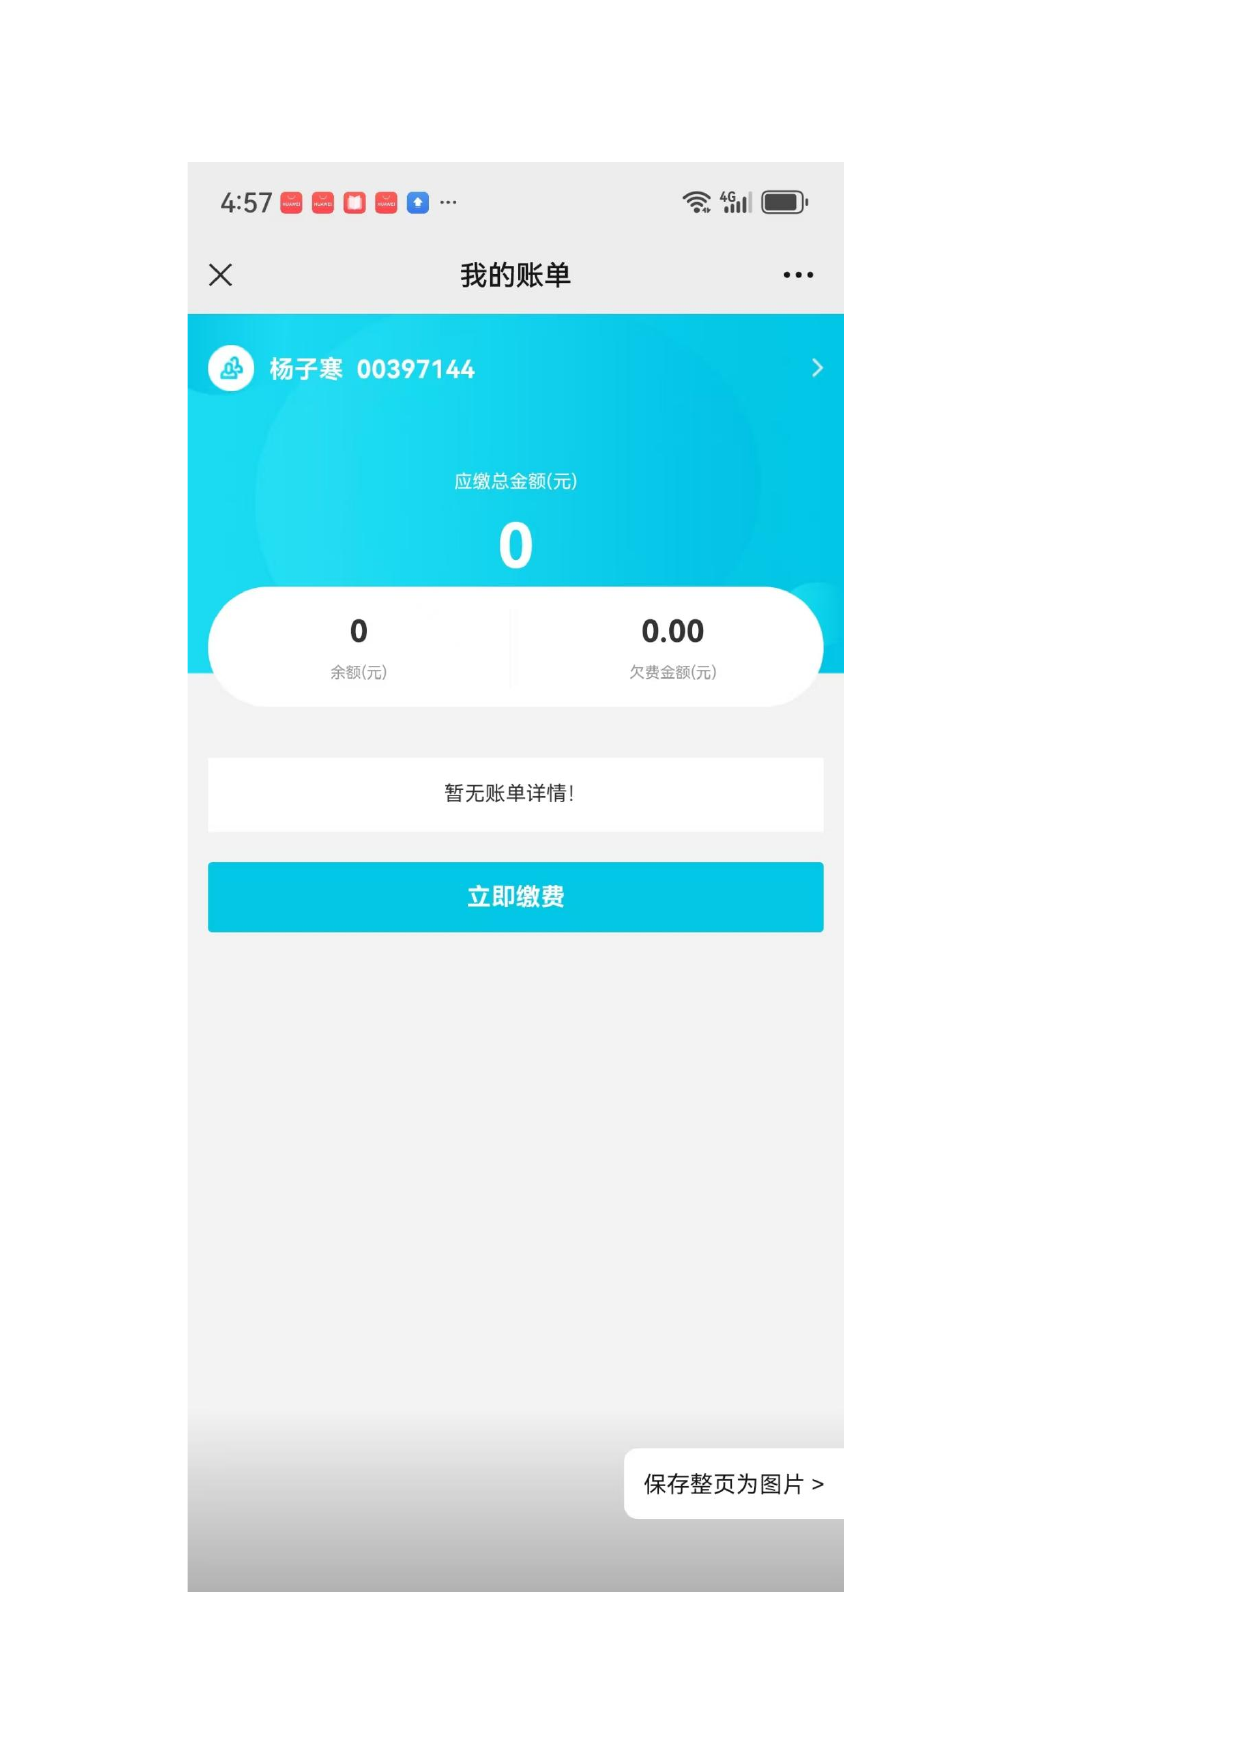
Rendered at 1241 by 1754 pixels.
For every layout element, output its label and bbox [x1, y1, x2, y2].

picture [187, 162, 844, 1592]
